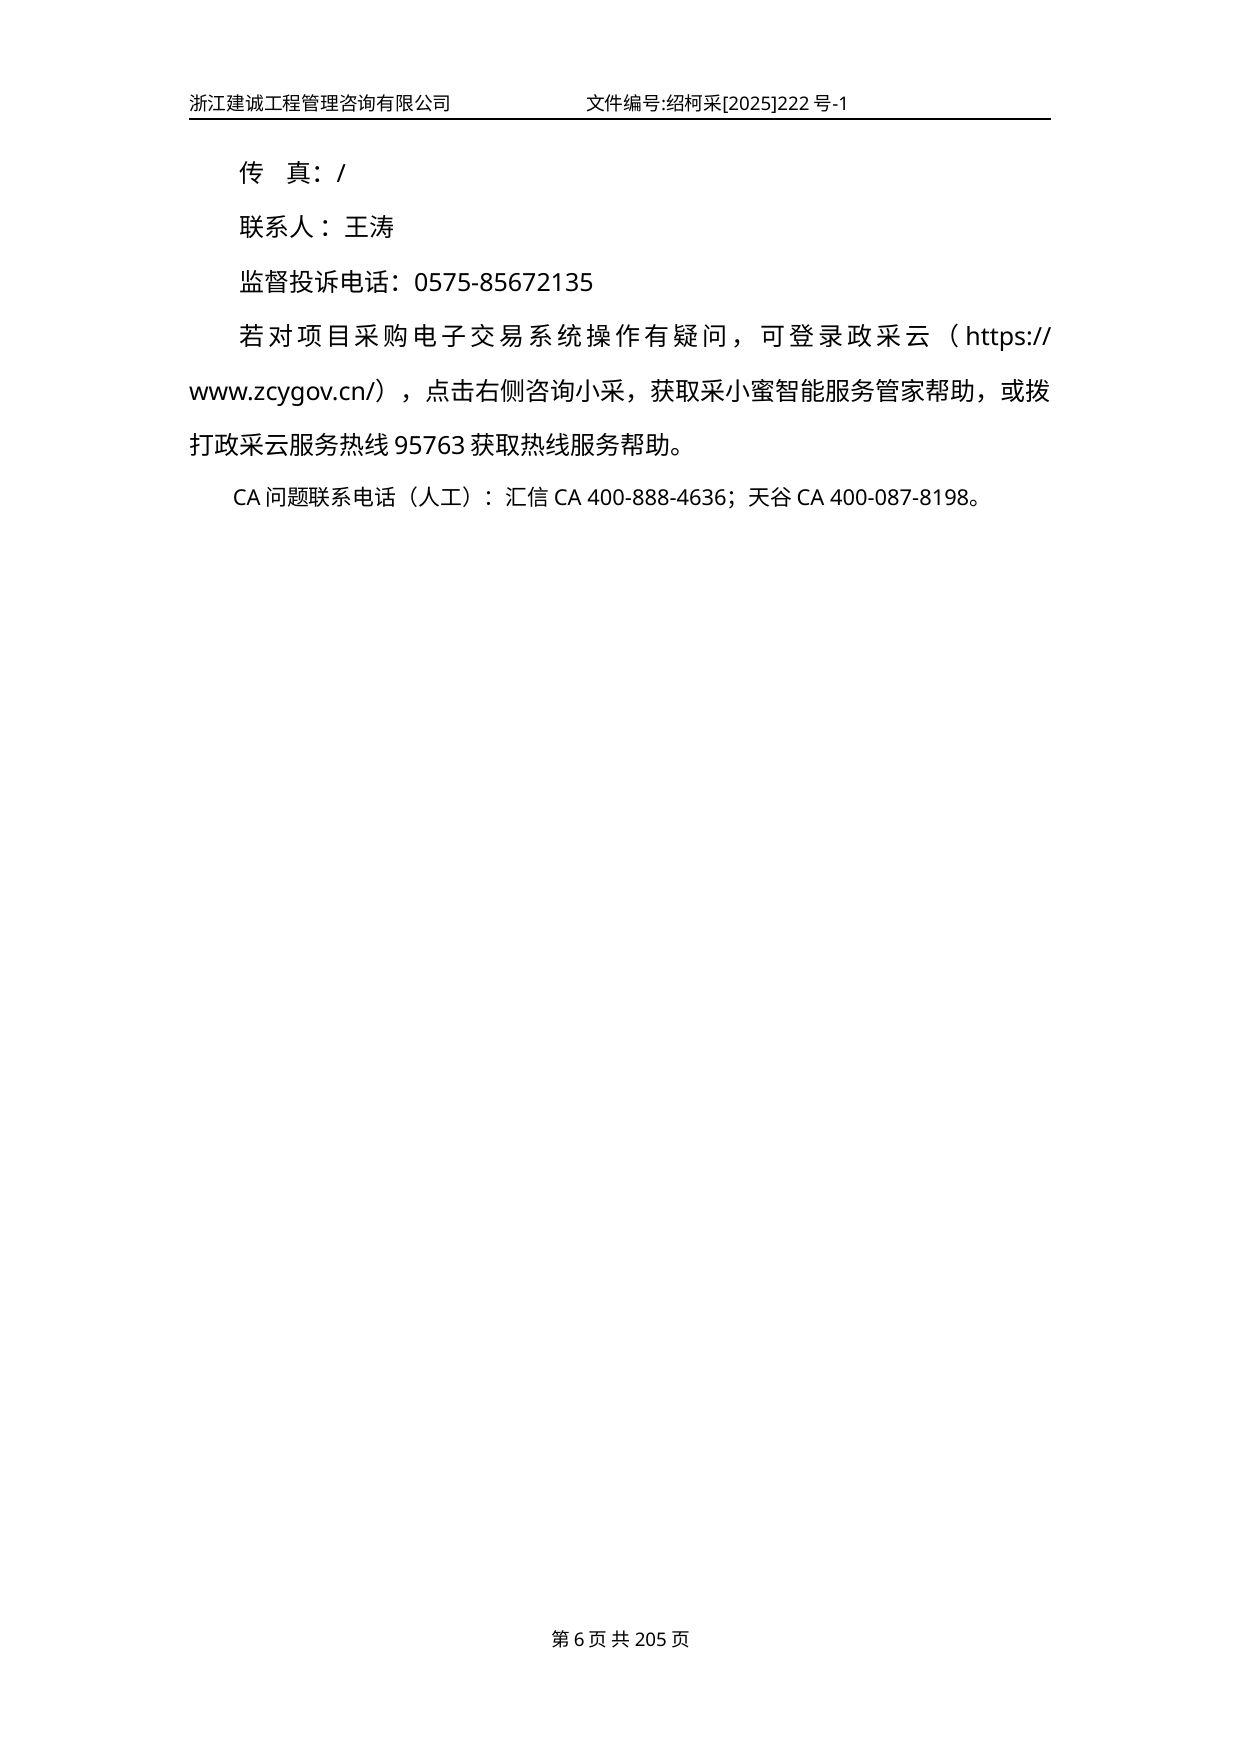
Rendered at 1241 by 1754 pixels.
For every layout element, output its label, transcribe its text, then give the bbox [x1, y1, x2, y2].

text 联系人 ：王涛 [189, 208, 1051, 244]
text 监督投诉电话：0575-85672135 [189, 262, 1051, 298]
text CA问题联系电话（人工）：汇信CA 400-888-4636；天谷CA 400-087-8198。 [189, 480, 1051, 512]
text 若对项目采购电子交易系统操作有疑问，可登录政采云（https://www.zcygov.cn/），点击右侧咨询小采，获取采小蜜智能服务管家帮助，或拨打政采云服务热线95763获取热线服务帮助。 [189, 317, 1051, 462]
text 传 真：/ [189, 153, 1051, 190]
